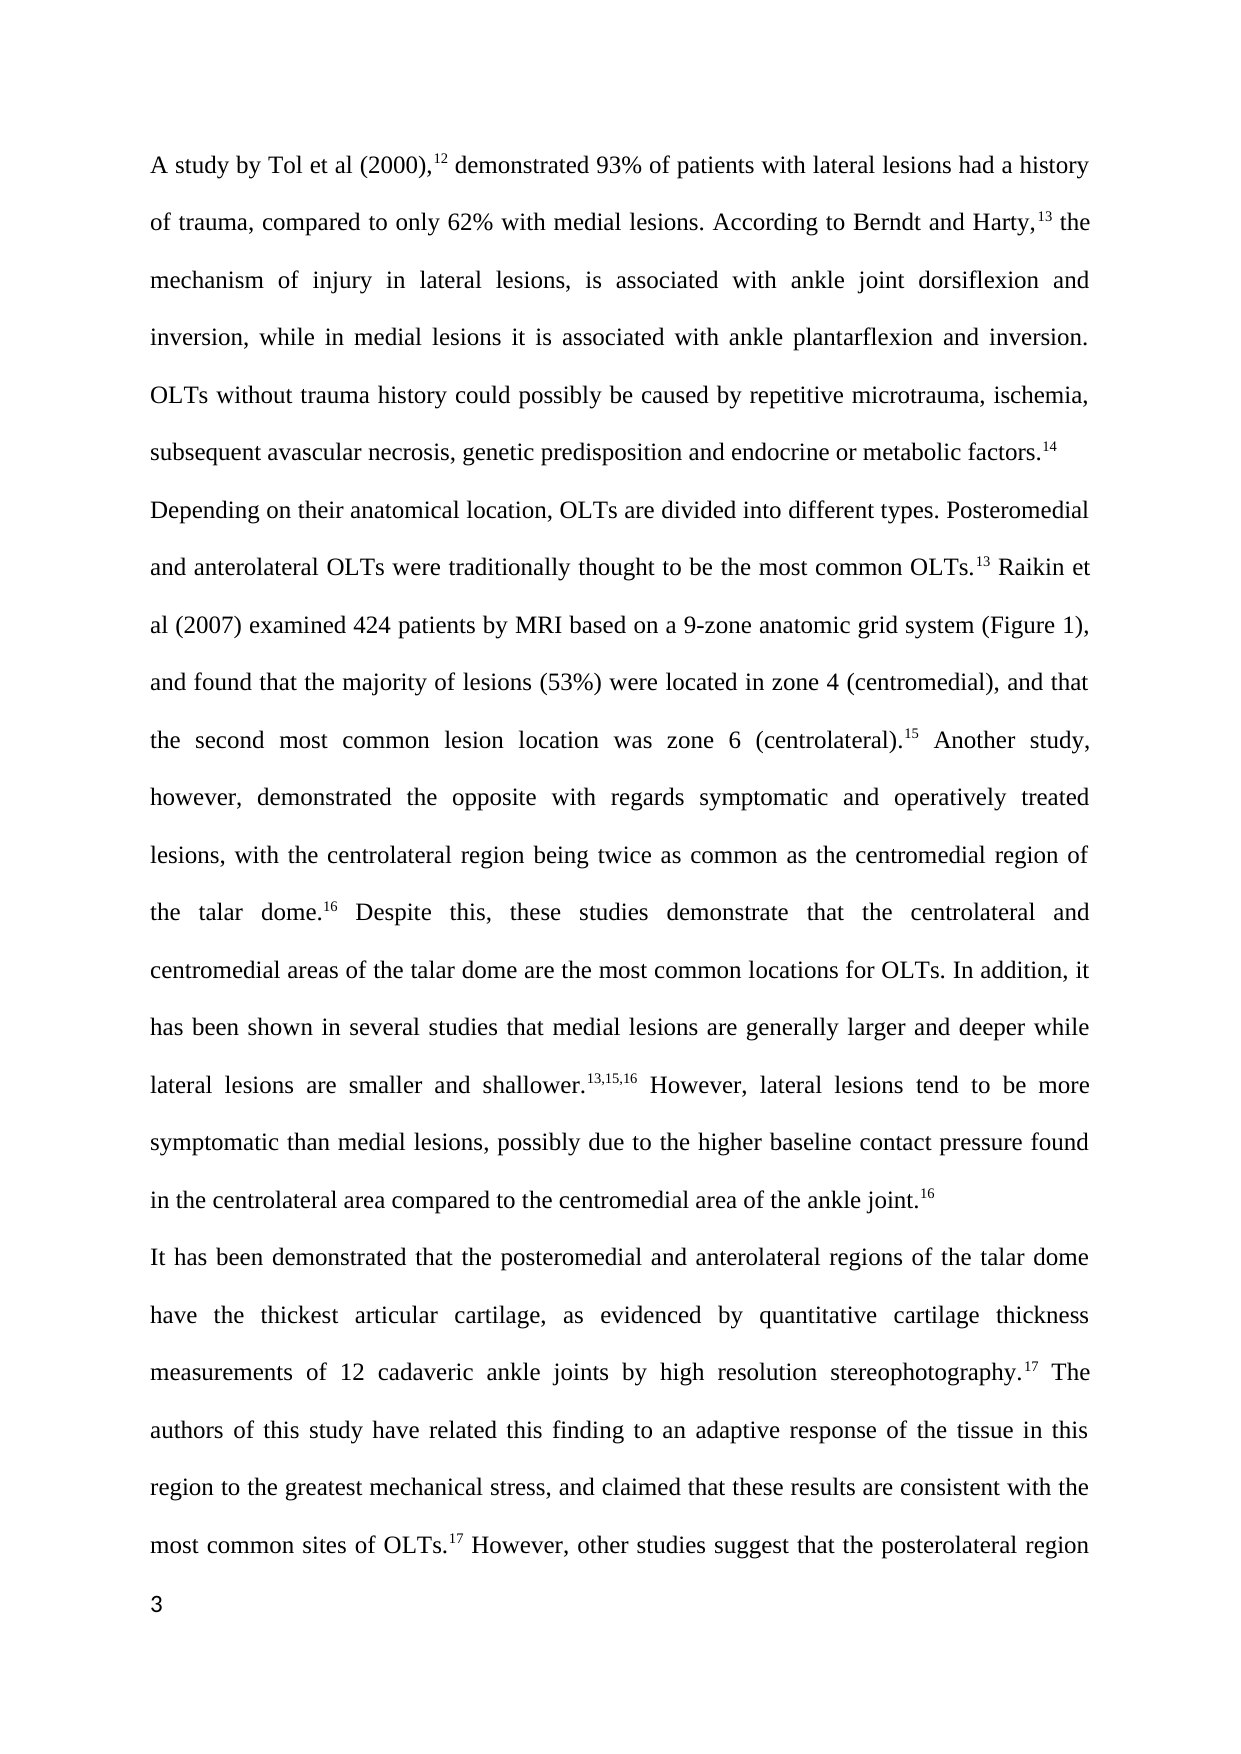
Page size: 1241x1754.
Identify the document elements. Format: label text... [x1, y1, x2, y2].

text Depending on their anatomical location, OLTs are divided into different types. Posteromedial and anterolateral OLTs were traditionally thought to be the most common OLTs.13 Raikin et al (2007) examined 424 patients by MRI based on a 9-zone anatomic grid system (Figure 1), and found that the majority of lesions (53%) were located in zone 4 (centromedial), and that the second most common lesion location was zone 6 (centrolateral).15 Another study, however, demonstrated the opposite with regards symptomatic and operatively treated lesions, with the centrolateral region being twice as common as the centromedial region of the talar dome.16 Despite this, these studies demonstrate that the centrolateral and centromedial areas of the talar dome are the most common locations for OLTs. In addition, it has been shown in several studies that medial lesions are generally larger and deeper while lateral lesions are smaller and shallower.13,15,16 However, lateral lesions tend to be more symptomatic than medial lesions, possibly due to the higher baseline contact pressure found in the centrolateral area compared to the centromedial area of the ankle joint.16 [150, 495, 1090, 1214]
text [150, 1242, 1090, 1559]
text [150, 150, 1090, 466]
